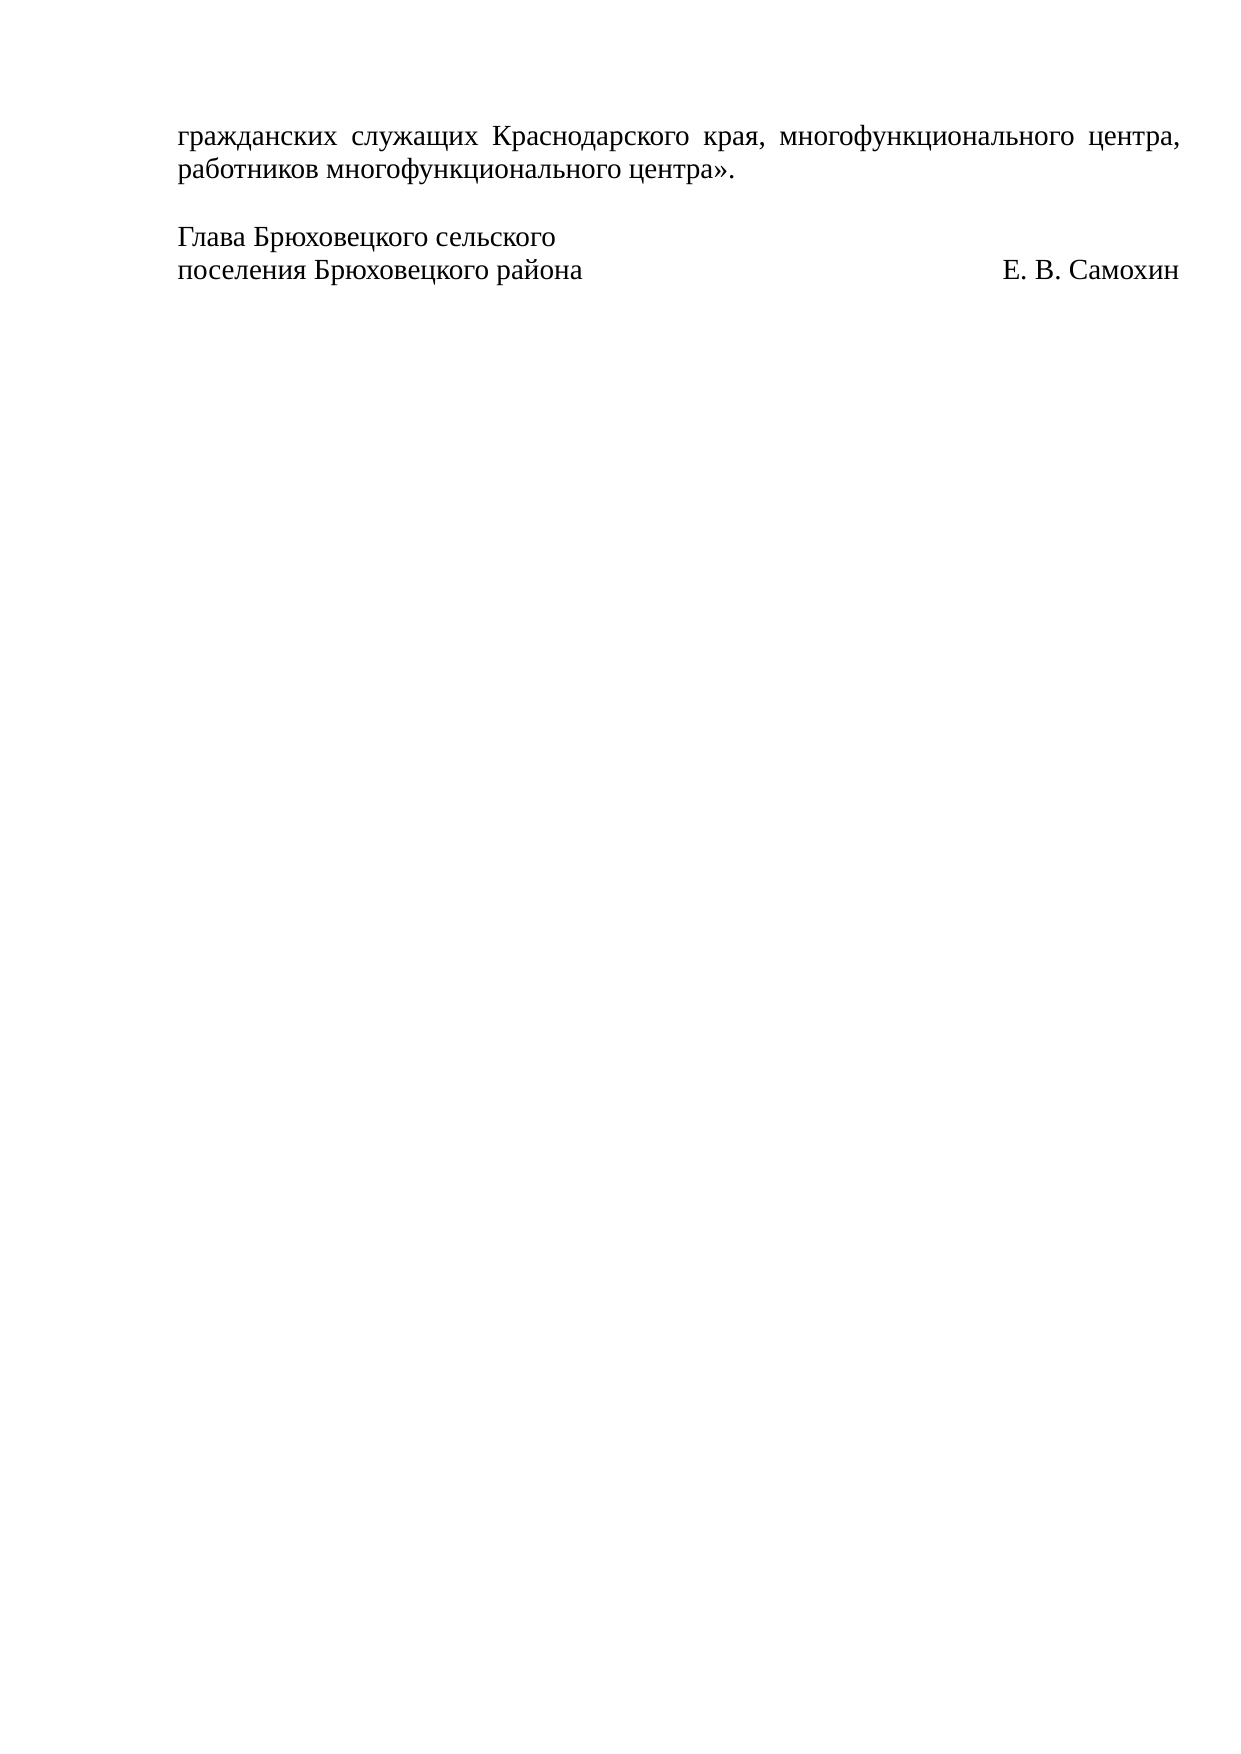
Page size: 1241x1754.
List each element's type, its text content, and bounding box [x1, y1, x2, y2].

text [177, 118, 1181, 185]
text Глава Брюховецкого сельского [177, 219, 1181, 252]
text поселения Брюховецкого района Е. В. Самохин [177, 252, 1181, 286]
